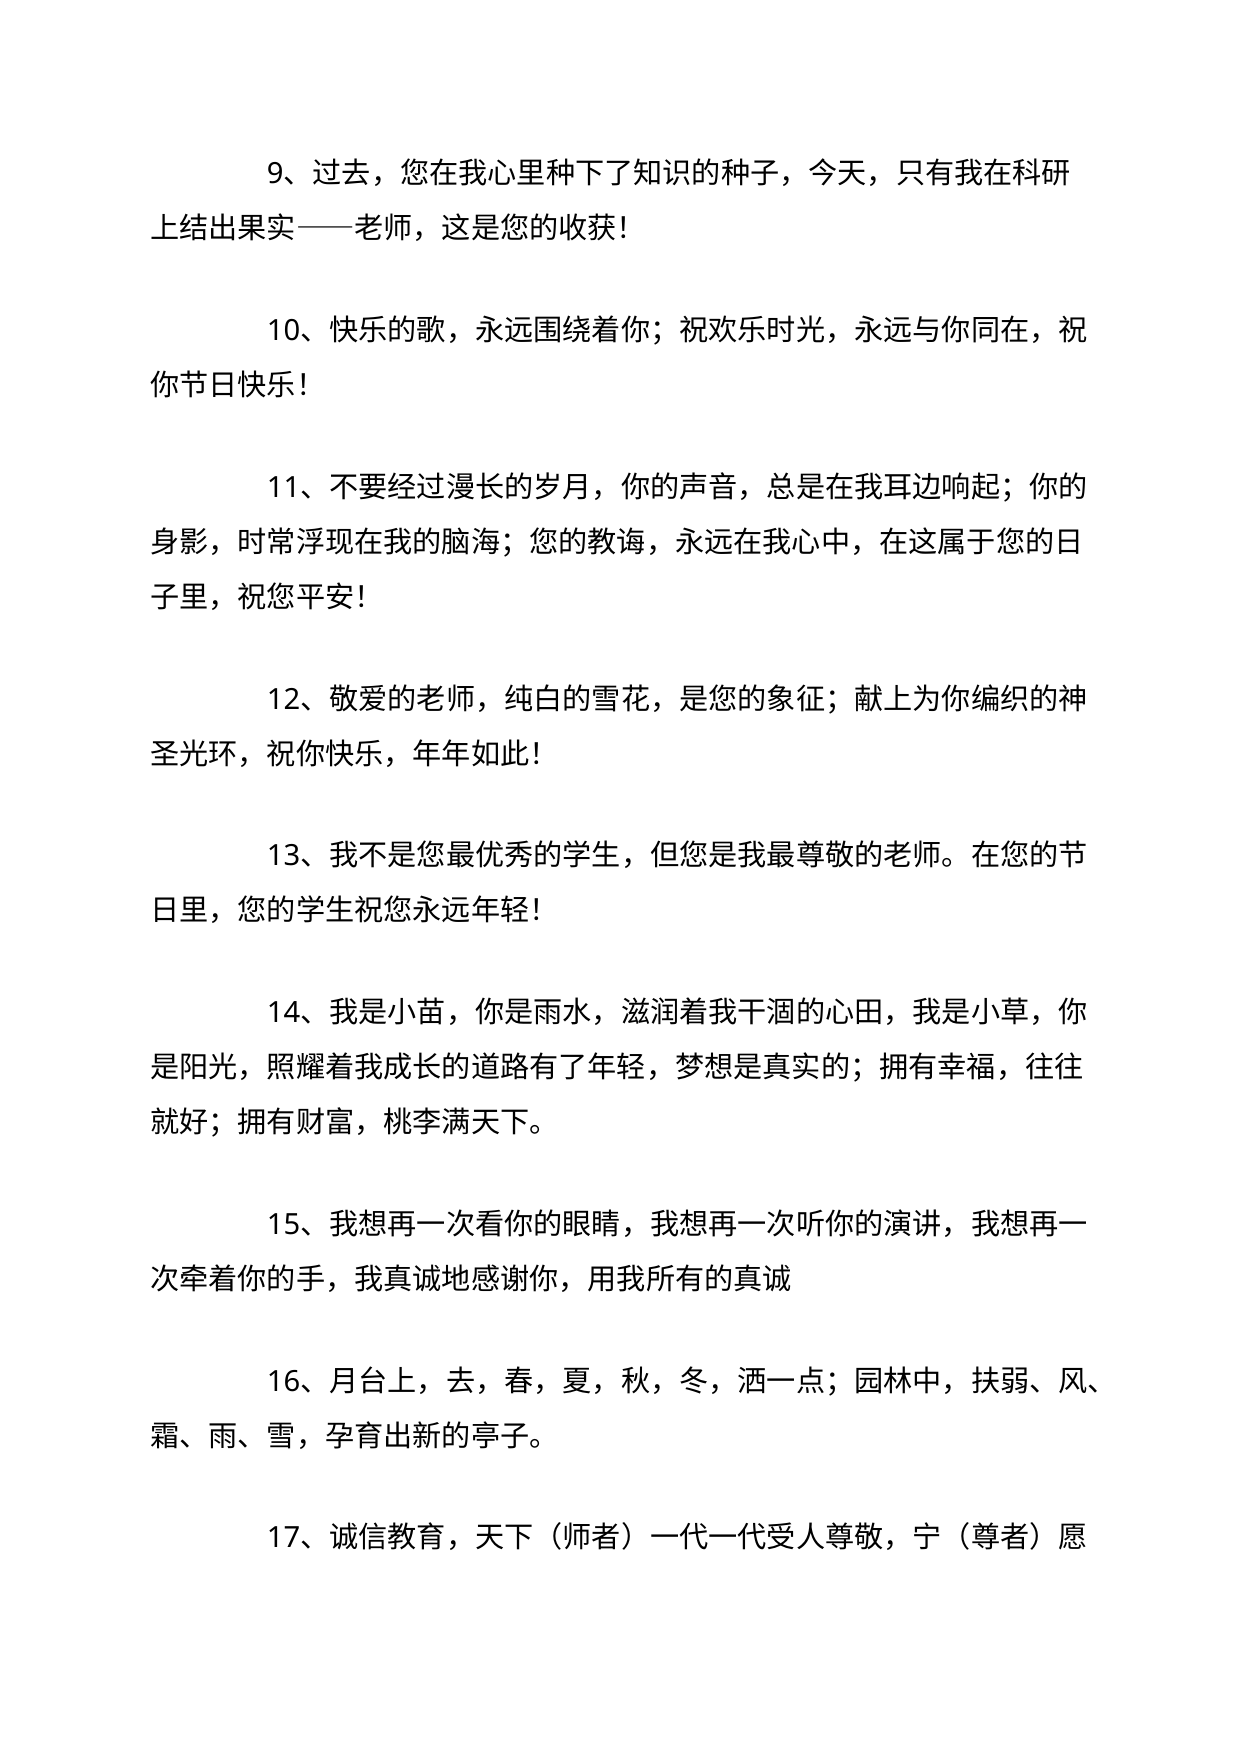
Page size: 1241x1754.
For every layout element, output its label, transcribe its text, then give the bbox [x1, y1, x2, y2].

text 14、我是小苗，你是雨水，滋润着我干涸的心田，我是小草，你是阳光，照耀着我成长的道路有了年轻，梦想是真实的；拥有幸福，往往就好；拥有财富，桃李满天下。 [150, 989, 1090, 1141]
text 9、过去，您在我心里种下了知识的种子，今天，只有我在科研上结出果实——老师，这是您的收获！ [150, 150, 1090, 247]
text 11、不要经过漫长的岁月，你的声音，总是在我耳边响起；你的身影，时常浮现在我的脑海；您的教诲，永远在我心中，在这属于您的日子里，祝您平安！ [150, 463, 1090, 616]
text 10、快乐的歌，永远围绕着你；祝欢乐时光，永远与你同在，祝你节日快乐！ [150, 307, 1090, 404]
text 15、我想再一次看你的眼睛，我想再一次听你的演讲，我想再一次牵着你的手，我真诚地感谢你，用我所有的真诚 [150, 1200, 1090, 1298]
text 16、月台上，去，春，夏，秋，冬，洒一点；园林中，扶弱、风、霜、雨、雪，孕育出新的亭子。 [150, 1357, 1090, 1454]
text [150, 1514, 1090, 1556]
text 13、我不是您最优秀的学生，但您是我最尊敬的老师。在您的节日里，您的学生祝您永远年轻！ [150, 832, 1090, 929]
text 12、敬爱的老师，纯白的雪花，是您的象征；献上为你编织的神圣光环，祝你快乐，年年如此！ [150, 675, 1090, 772]
